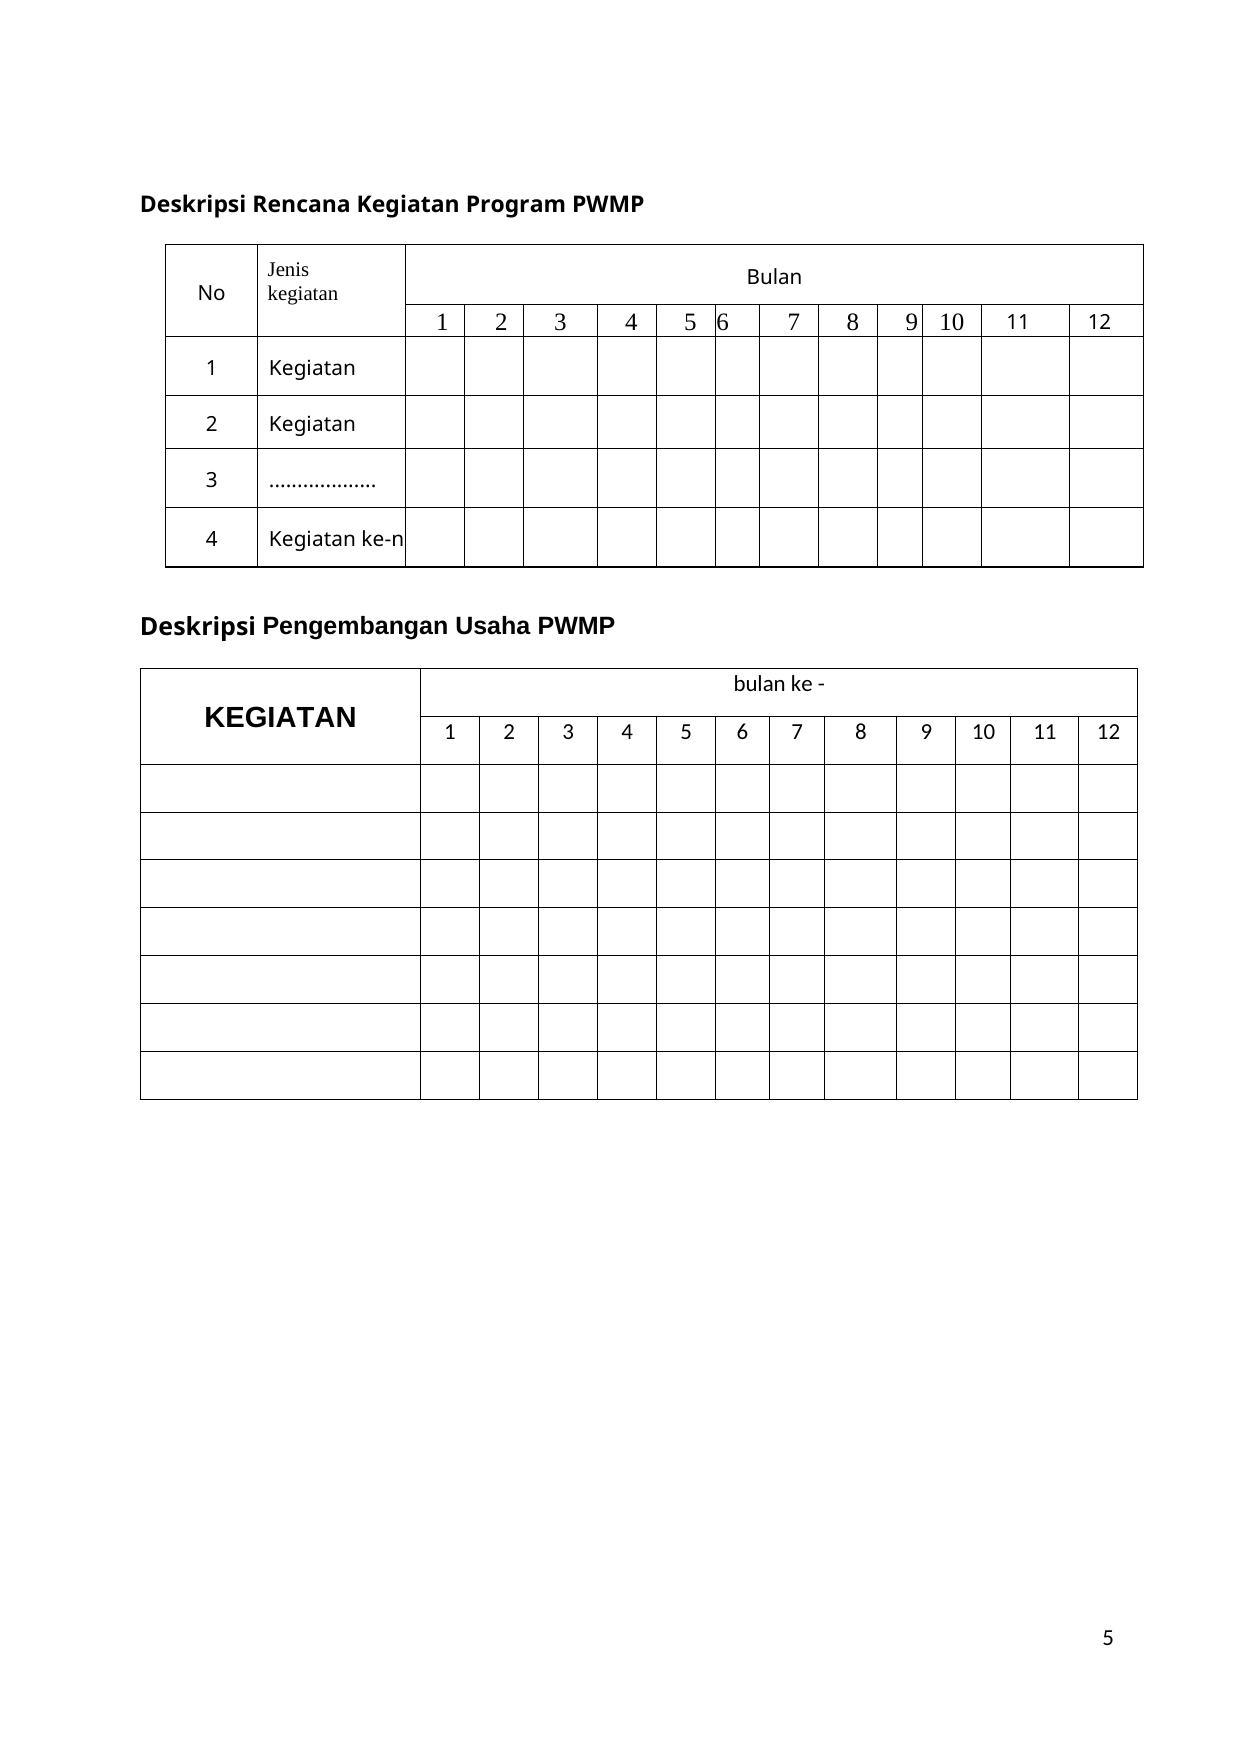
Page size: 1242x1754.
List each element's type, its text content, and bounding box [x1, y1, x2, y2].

table_cell 8 [825, 717, 896, 764]
table_cell [716, 1052, 769, 1098]
table_cell [716, 765, 769, 812]
table_cell [982, 508, 1069, 566]
table_cell [480, 860, 538, 907]
subtitle Deskripsi Pengembangan Usaha PWMP [139, 606, 1137, 643]
table_header Jenis kegiatan [258, 245, 405, 336]
table_cell [956, 813, 1010, 859]
table_cell 9 [878, 305, 922, 336]
table_cell [825, 860, 896, 907]
table_cell [1070, 508, 1143, 566]
table_cell [141, 765, 420, 812]
table_cell [956, 908, 1010, 955]
table_cell Kegiatan [258, 396, 405, 448]
table_cell [825, 1052, 896, 1098]
table_cell [539, 1004, 597, 1051]
table_cell [923, 396, 981, 448]
table_cell [825, 1004, 896, 1051]
table_cell [524, 337, 597, 395]
table_cell [1011, 956, 1078, 1003]
table_cell [480, 813, 538, 859]
table_cell 12 [1079, 717, 1137, 764]
table_cell 7 [770, 717, 824, 764]
table_cell [897, 860, 955, 907]
table_cell [598, 956, 656, 1003]
table_cell 4 [166, 508, 257, 566]
table_cell [770, 1004, 824, 1051]
table_cell [819, 508, 877, 566]
table_cell [598, 1004, 656, 1051]
table_cell 8 [819, 305, 877, 336]
table_cell [1011, 908, 1078, 955]
table_cell [716, 1004, 769, 1051]
table_cell [657, 1052, 715, 1098]
table_header KEGIATAN [141, 669, 420, 764]
table_cell [406, 396, 464, 448]
table_cell 7 [760, 305, 818, 336]
table_cell [598, 337, 656, 395]
table_cell [770, 1052, 824, 1098]
table_cell [598, 908, 656, 955]
table_cell [657, 1004, 715, 1051]
table_cell [897, 956, 955, 1003]
table_cell [982, 449, 1069, 507]
table_cell [1011, 1052, 1078, 1098]
table_cell [716, 508, 759, 566]
table_cell [825, 956, 896, 1003]
table_cell [465, 337, 523, 395]
table_cell 10 [923, 305, 981, 336]
table_cell [956, 956, 1010, 1003]
table_cell [716, 908, 769, 955]
table_cell [878, 337, 922, 395]
table_cell [141, 1004, 420, 1051]
table_cell [770, 908, 824, 955]
table_cell 1 [406, 305, 464, 336]
table_cell [982, 396, 1069, 448]
table_cell [657, 449, 715, 507]
table_cell [1070, 449, 1143, 507]
table_cell [657, 956, 715, 1003]
table_cell [770, 765, 824, 812]
table_cell Kegiatan [258, 337, 405, 395]
table_cell [524, 396, 597, 448]
table_cell [819, 449, 877, 507]
table_header bulan ke - [421, 669, 1137, 716]
table_cell [716, 337, 759, 395]
table_cell [598, 396, 656, 448]
table_cell 4 [598, 717, 656, 764]
table_cell [421, 908, 479, 955]
table_cell [539, 1052, 597, 1098]
table_cell [406, 508, 464, 566]
table_cell [1011, 1004, 1078, 1051]
table_cell [897, 1052, 955, 1098]
table_cell [480, 1004, 538, 1051]
table_cell [1070, 337, 1143, 395]
table_cell [657, 508, 715, 566]
table_cell [897, 813, 955, 859]
table_cell [598, 1052, 656, 1098]
table_cell [1079, 956, 1137, 1003]
table_cell [956, 1052, 1010, 1098]
table_cell ................... [258, 449, 405, 507]
table_cell [524, 449, 597, 507]
table_cell 6 [716, 717, 769, 764]
table_cell [897, 908, 955, 955]
table_cell [1079, 1052, 1137, 1098]
table_cell 5 [657, 717, 715, 764]
table_cell [878, 396, 922, 448]
table_cell 11 [1011, 717, 1078, 764]
table_cell [760, 337, 818, 395]
table_cell [465, 396, 523, 448]
table_cell [819, 337, 877, 395]
table_cell [539, 765, 597, 812]
table_cell [480, 908, 538, 955]
table_cell [770, 813, 824, 859]
table_cell 3 [539, 717, 597, 764]
table_cell [406, 337, 464, 395]
table_cell Kegiatan ke-n [258, 508, 405, 566]
table_cell [1079, 860, 1137, 907]
table_cell [716, 860, 769, 907]
table_cell [1011, 765, 1078, 812]
table_cell 3 [166, 449, 257, 507]
table_cell [141, 1052, 420, 1098]
table_cell [598, 449, 656, 507]
table_cell [1011, 860, 1078, 907]
table_cell 10 [956, 717, 1010, 764]
table_cell [825, 765, 896, 812]
table_cell [480, 956, 538, 1003]
table_cell [657, 765, 715, 812]
table_cell [141, 860, 420, 907]
table_cell [141, 813, 420, 859]
table_cell [760, 508, 818, 566]
table_cell [760, 396, 818, 448]
table_cell [923, 449, 981, 507]
table_cell [982, 337, 1069, 395]
table_cell [657, 813, 715, 859]
table_cell 5 [657, 305, 715, 336]
table_header Bulan Bulan [406, 245, 1143, 304]
table_cell 2 [480, 717, 538, 764]
table_cell [539, 813, 597, 859]
table_cell [956, 860, 1010, 907]
table_cell [480, 765, 538, 812]
table_cell [716, 956, 769, 1003]
table_cell [1070, 396, 1143, 448]
table_cell [539, 860, 597, 907]
table_cell [956, 765, 1010, 812]
table_cell [598, 508, 656, 566]
table_cell [770, 860, 824, 907]
table_cell [1079, 765, 1137, 812]
table_cell [897, 765, 955, 812]
table_cell [406, 449, 464, 507]
table_cell 1 [166, 337, 257, 395]
table_cell 2 [465, 305, 523, 336]
table_cell [141, 908, 420, 955]
table_cell 9 [897, 717, 955, 764]
table_header No [166, 245, 257, 336]
table_cell [539, 956, 597, 1003]
table_cell [760, 449, 818, 507]
table_cell [716, 813, 769, 859]
table_cell [421, 813, 479, 859]
table_cell [1079, 908, 1137, 955]
table_cell [598, 860, 656, 907]
table_cell [878, 508, 922, 566]
table_cell 6 [716, 305, 759, 336]
table_cell [825, 813, 896, 859]
table_cell 3 [524, 305, 597, 336]
table_cell [657, 337, 715, 395]
table_cell [897, 1004, 955, 1051]
table_cell [923, 337, 981, 395]
table_cell [539, 908, 597, 955]
table_cell 1 [421, 717, 479, 764]
table_cell [1079, 1004, 1137, 1051]
table_cell 12 [1070, 305, 1143, 336]
table_cell [524, 508, 597, 566]
table_cell [421, 765, 479, 812]
table_cell 11 [982, 305, 1069, 336]
table_cell [770, 956, 824, 1003]
table_cell [923, 508, 981, 566]
table_cell [141, 956, 420, 1003]
table_cell [657, 908, 715, 955]
table_cell 4 [598, 305, 656, 336]
table_cell [657, 396, 715, 448]
text Deskripsi Rencana Kegiatan Program PWMP [139, 189, 1137, 216]
table_cell [421, 956, 479, 1003]
table_cell [480, 1052, 538, 1098]
table_cell [657, 860, 715, 907]
table_cell [819, 396, 877, 448]
table_cell [598, 765, 656, 812]
table_cell [421, 860, 479, 907]
table_cell [825, 908, 896, 955]
table_cell [716, 396, 759, 448]
table_cell [1011, 813, 1078, 859]
table_cell [1079, 813, 1137, 859]
table_cell 2 [166, 396, 257, 448]
table_cell [421, 1004, 479, 1051]
table_cell [598, 813, 656, 859]
table_cell [716, 449, 759, 507]
table_cell [465, 449, 523, 507]
table_cell [878, 449, 922, 507]
table_cell [465, 508, 523, 566]
table_cell [956, 1004, 1010, 1051]
table_cell [421, 1052, 479, 1098]
